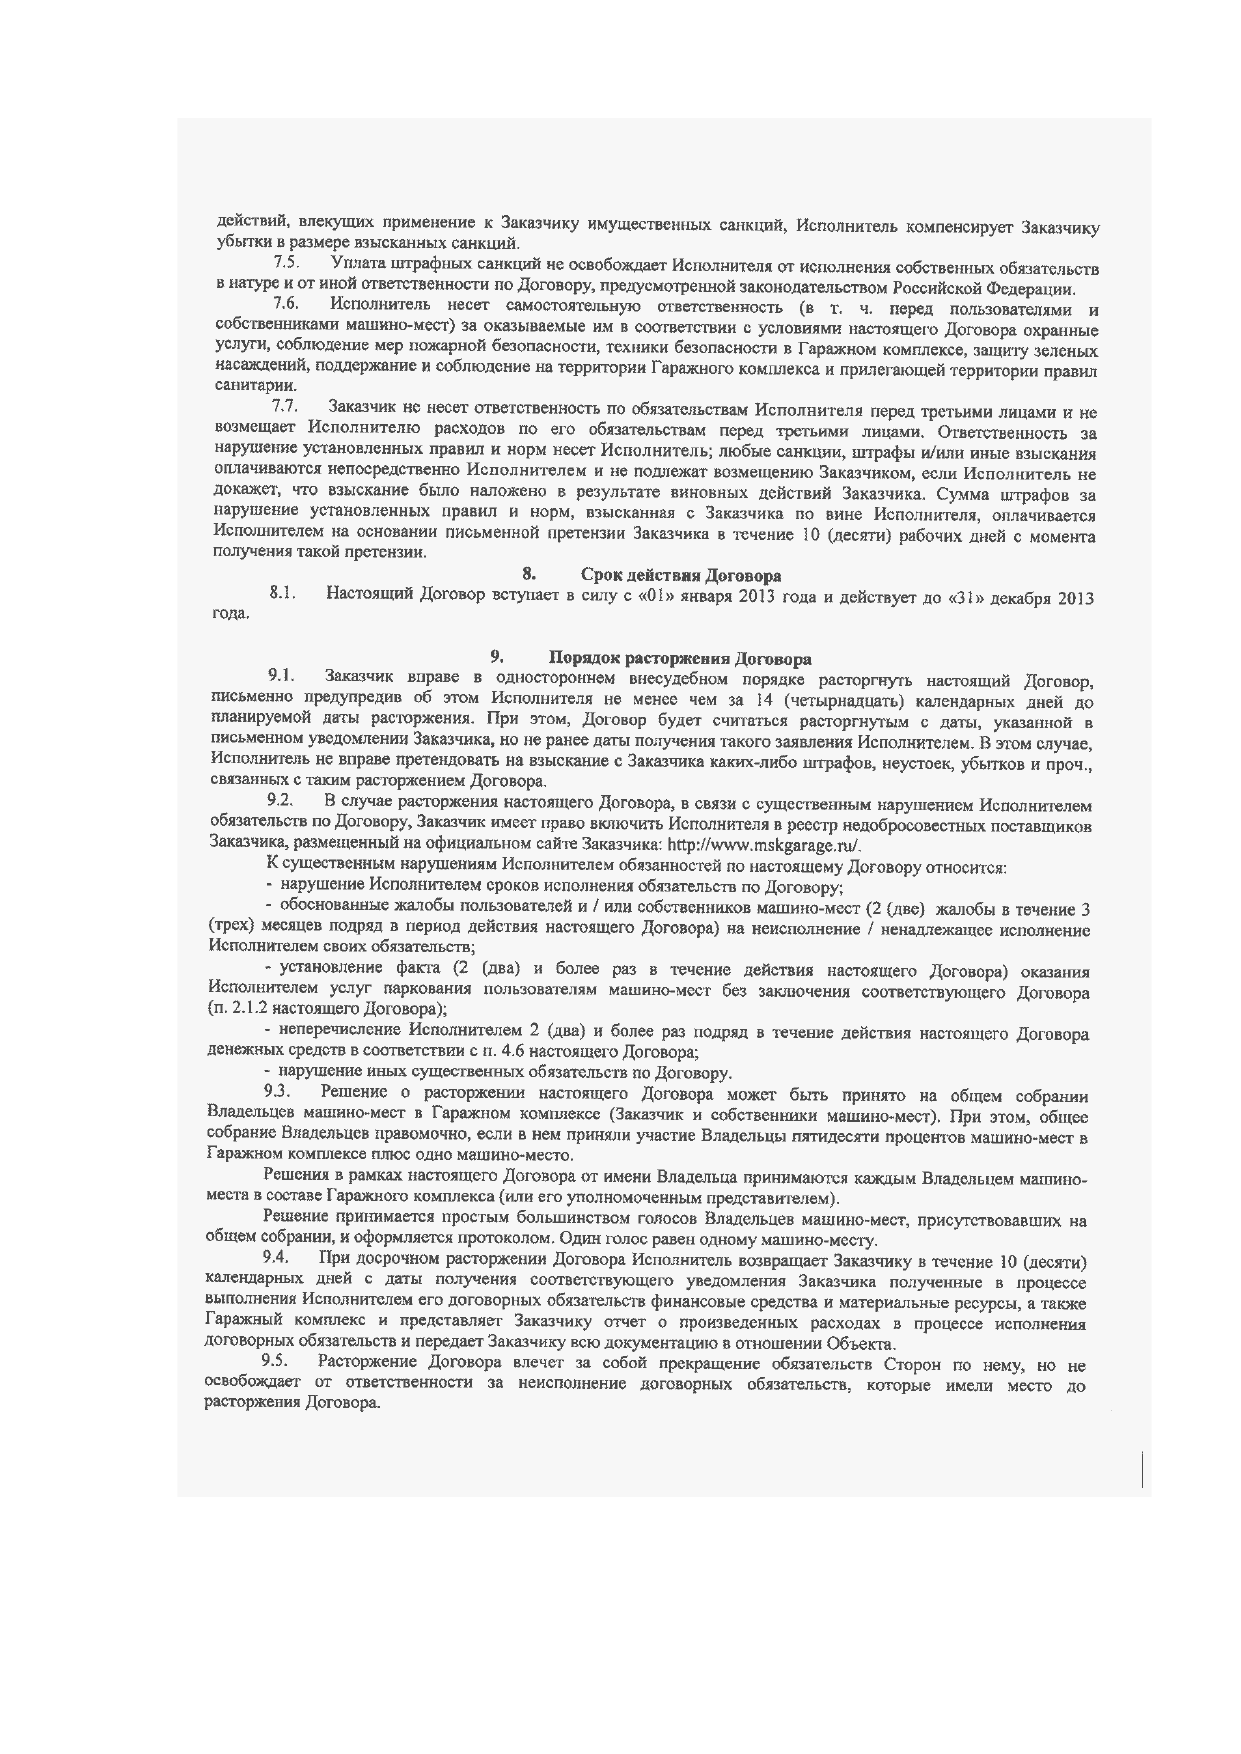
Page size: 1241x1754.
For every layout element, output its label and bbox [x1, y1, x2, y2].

picture [177, 118, 1152, 1497]
